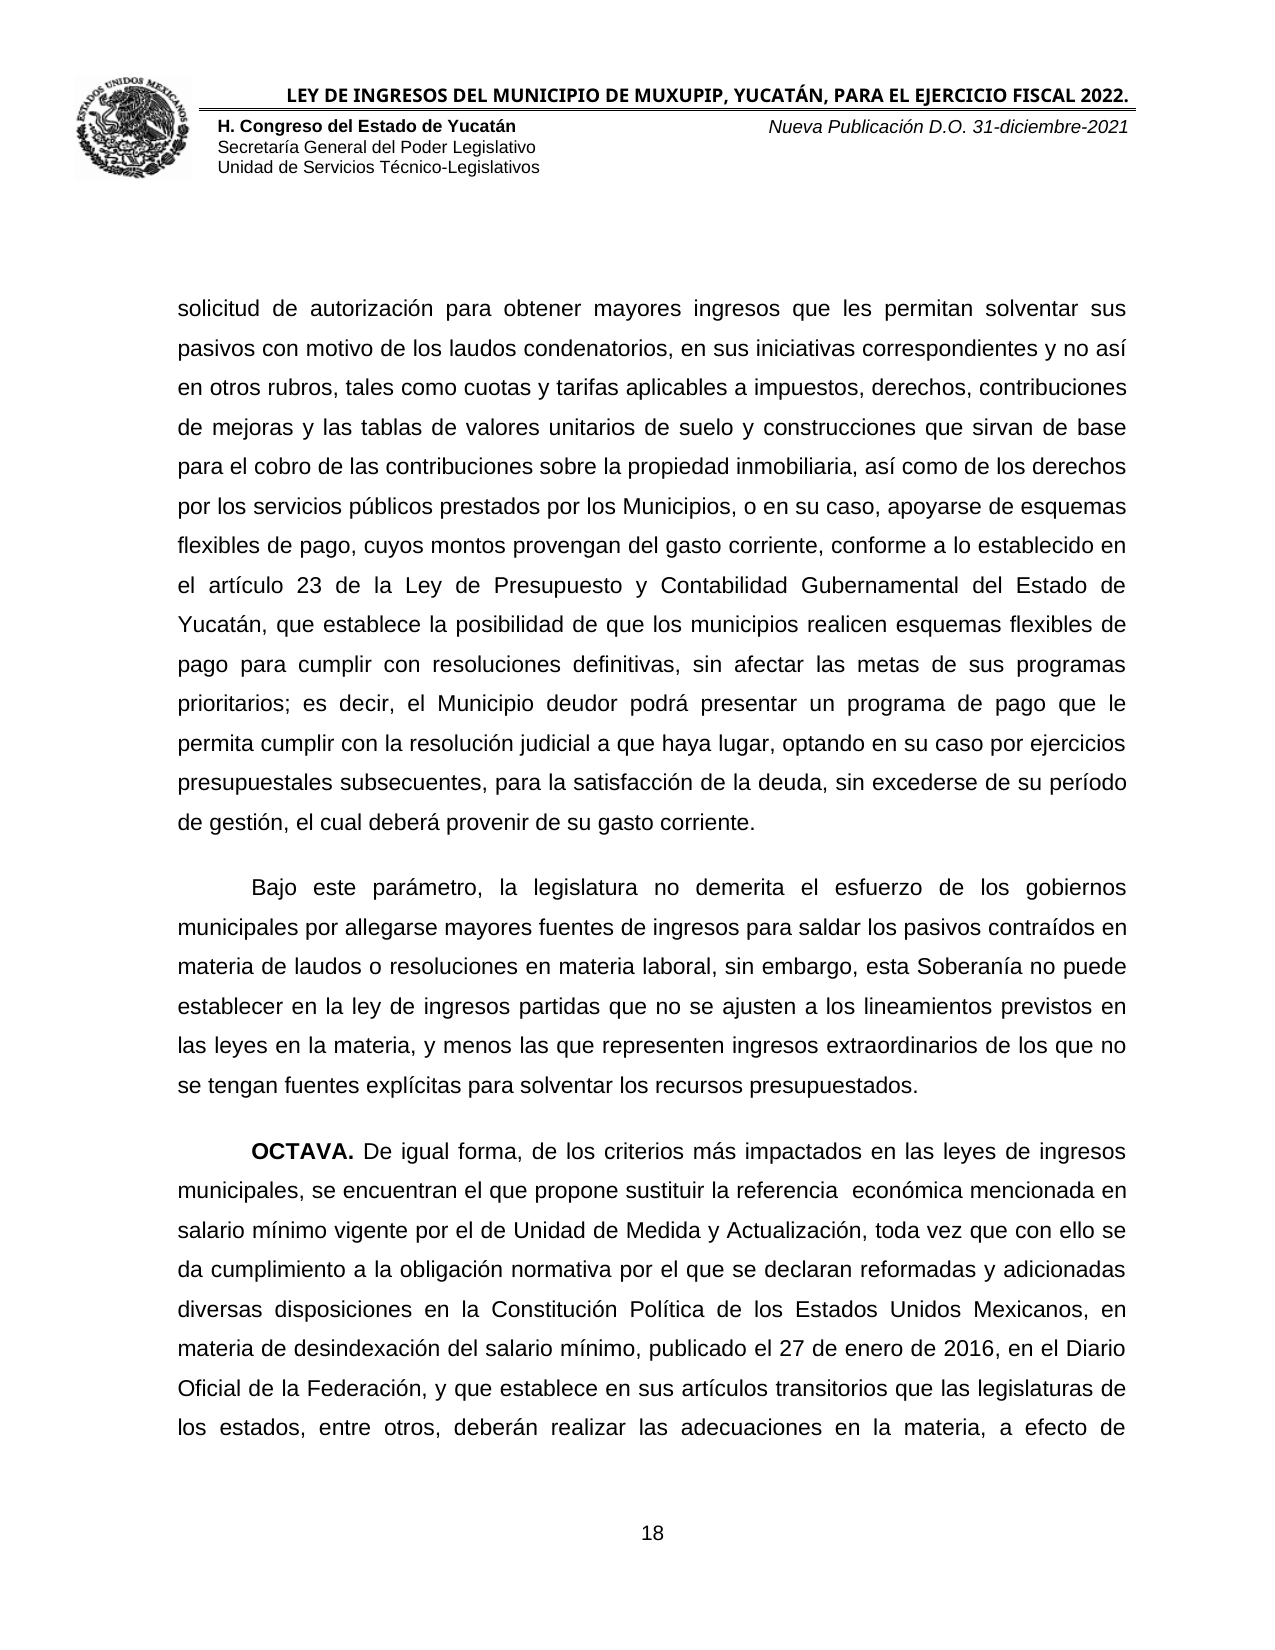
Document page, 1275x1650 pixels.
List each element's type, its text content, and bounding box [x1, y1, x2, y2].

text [177, 1138, 1127, 1440]
text Bajo este parámetro, la legislatura no demerita el esfuerzo de los gobiernos municipales por allegarse mayores fuentes de ingresos para saldar los pasivos contraídos en materia de laudos o resoluciones en materia laboral, sin embargo, esta Soberanía no puede establecer en la ley de ingresos partidas que no se ajusten a los lineamientos previstos en las leyes en la materia, y menos las que representen ingresos extraordinarios de los que no se tengan fuentes explícitas para solventar los recursos presupuestados. [177, 874, 1127, 1098]
